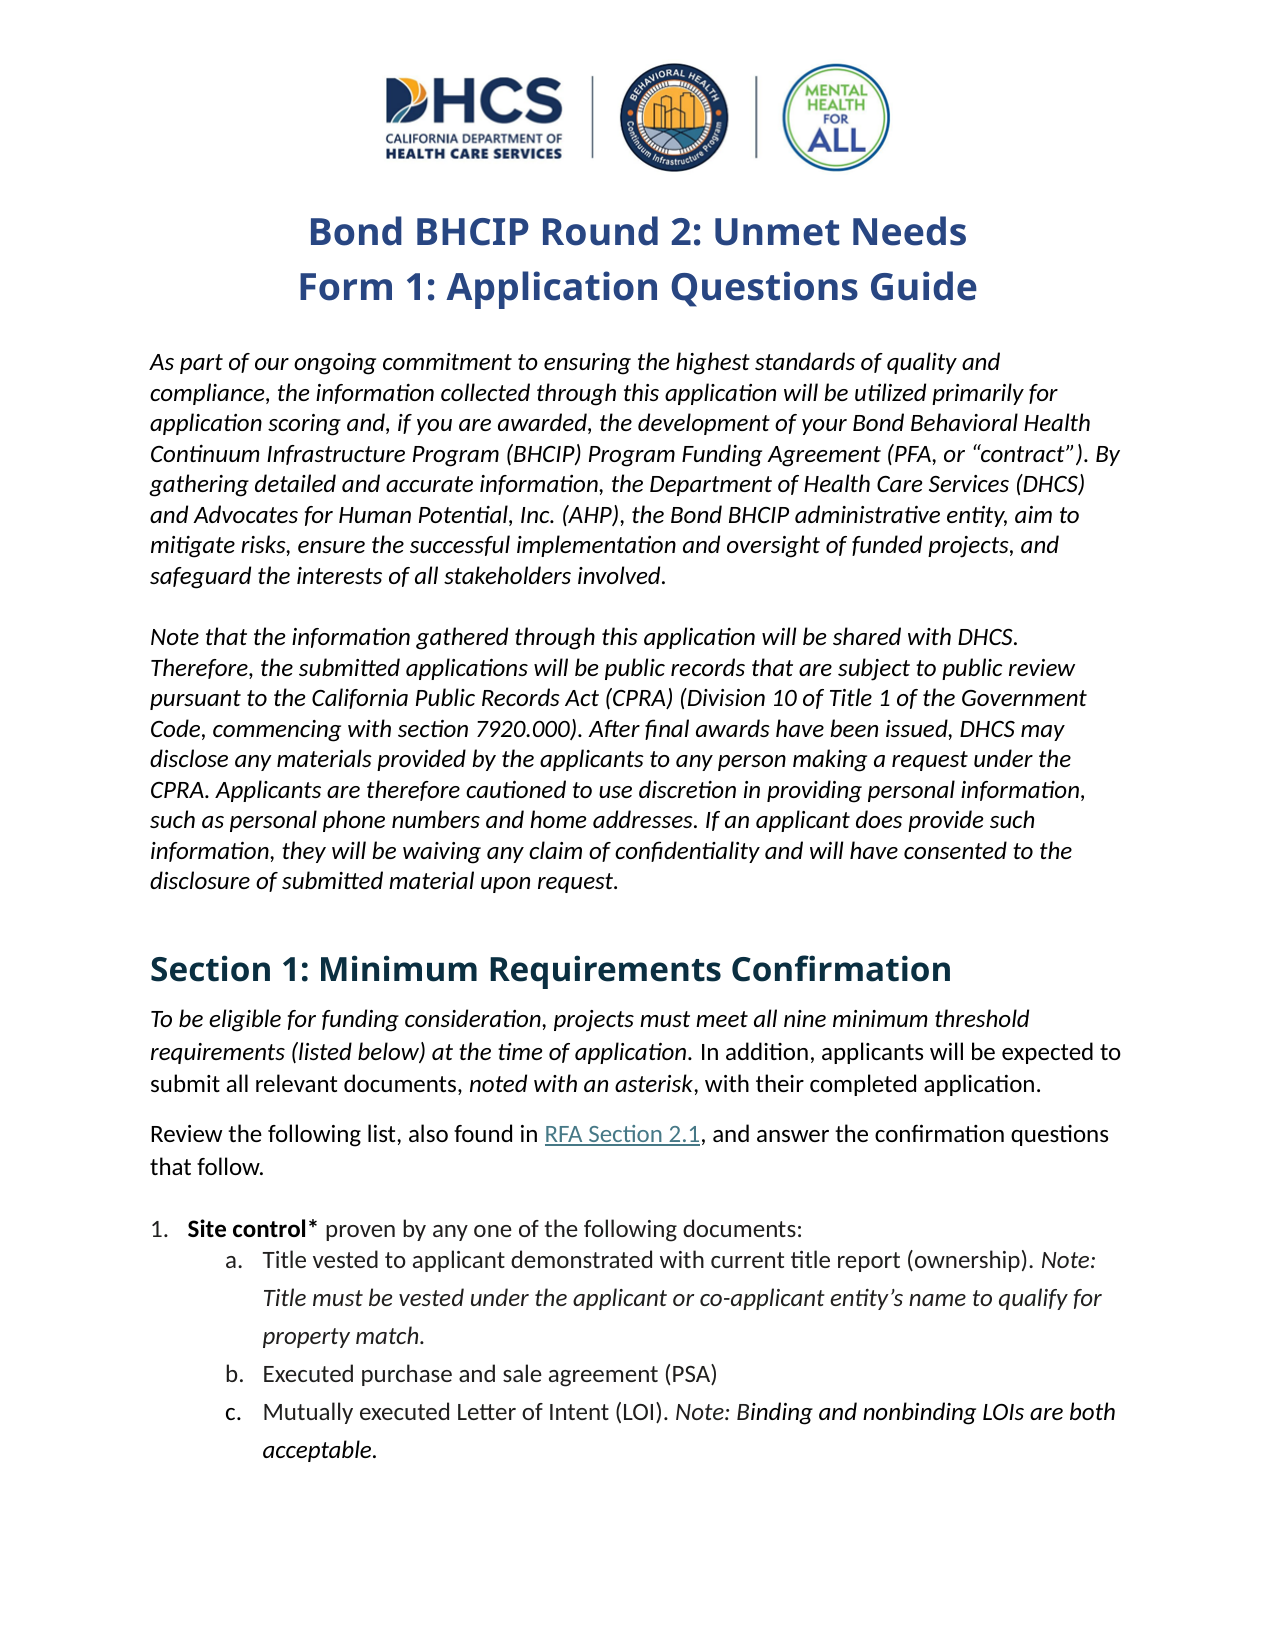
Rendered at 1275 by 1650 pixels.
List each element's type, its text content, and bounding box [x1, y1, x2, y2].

text Form 1: Application Questions Guide [150, 260, 1125, 311]
text To be eligible for funding consideration, projects must meet all nine minimum threshold requirements (listed below) at the time of application. In addition, applicants will be expected to submit all relevant documents, noted with an asterisk, with their completed application. [150, 1003, 1125, 1099]
text Note that the information gathered through this application will be shared with DHCS. Therefore, the submitted applications will be public records that are subject to public review pursuant to the California Public Records Act (CPRA) (Division 10 of Title 1 of the Government Code, commencing with section 7920.000). After final awards have been issued, DHCS may disclose any materials provided by the applicants to any person making a request under the CPRA. Applicants are therefore cautioned to use discretion in providing personal information, such as personal phone numbers and home addresses. If an applicant does provide such information, they will be waiving any claim of confidentiality and will have consented to the disclosure of submitted material upon request. [150, 621, 1125, 896]
list Mutually executed Letter of Intent (LOI). Note: Binding and nonbinding LOIs are both acceptable. [225, 1396, 1125, 1465]
text As part of our ongoing commitment to ensuring the highest standards of quality and compliance, the information collected through this application will be utilized primarily for application scoring and, if you are awarded, the development of your Bond Behavioral Health Continuum Infrastructure Program (BHCIP) Program Funding Agreement (PFA, or “contract”). By gathering detailed and accurate information, the Department of Health Care Services (DHCS) and Advocates for Human Potential, Inc. (AHP), the Bond BHCIP administrative entity, aim to mitigate risks, ensure the successful implementation and oversight of funded projects, and safeguard the interests of all stakeholders involved. [150, 347, 1125, 591]
list Title vested to applicant demonstrated with current title report (ownership). Note: Title must be vested under the applicant or co-applicant entity’s name to qualify for property match. [225, 1244, 1125, 1351]
list Executed purchase and sale agreement (PSA) [225, 1358, 1125, 1389]
text Bond BHCIP Round 2: Unmet Needs [150, 205, 1125, 256]
list Site control* proven by any one of the following documents: [150, 1213, 1125, 1244]
text Review the following list, also found in RFA Section 2.1, and answer the confirmation questions that follow. [150, 1118, 1125, 1182]
subtitle Section 1: Minimum Requirements Confirmation [150, 946, 1125, 991]
picture [382, 59, 893, 175]
